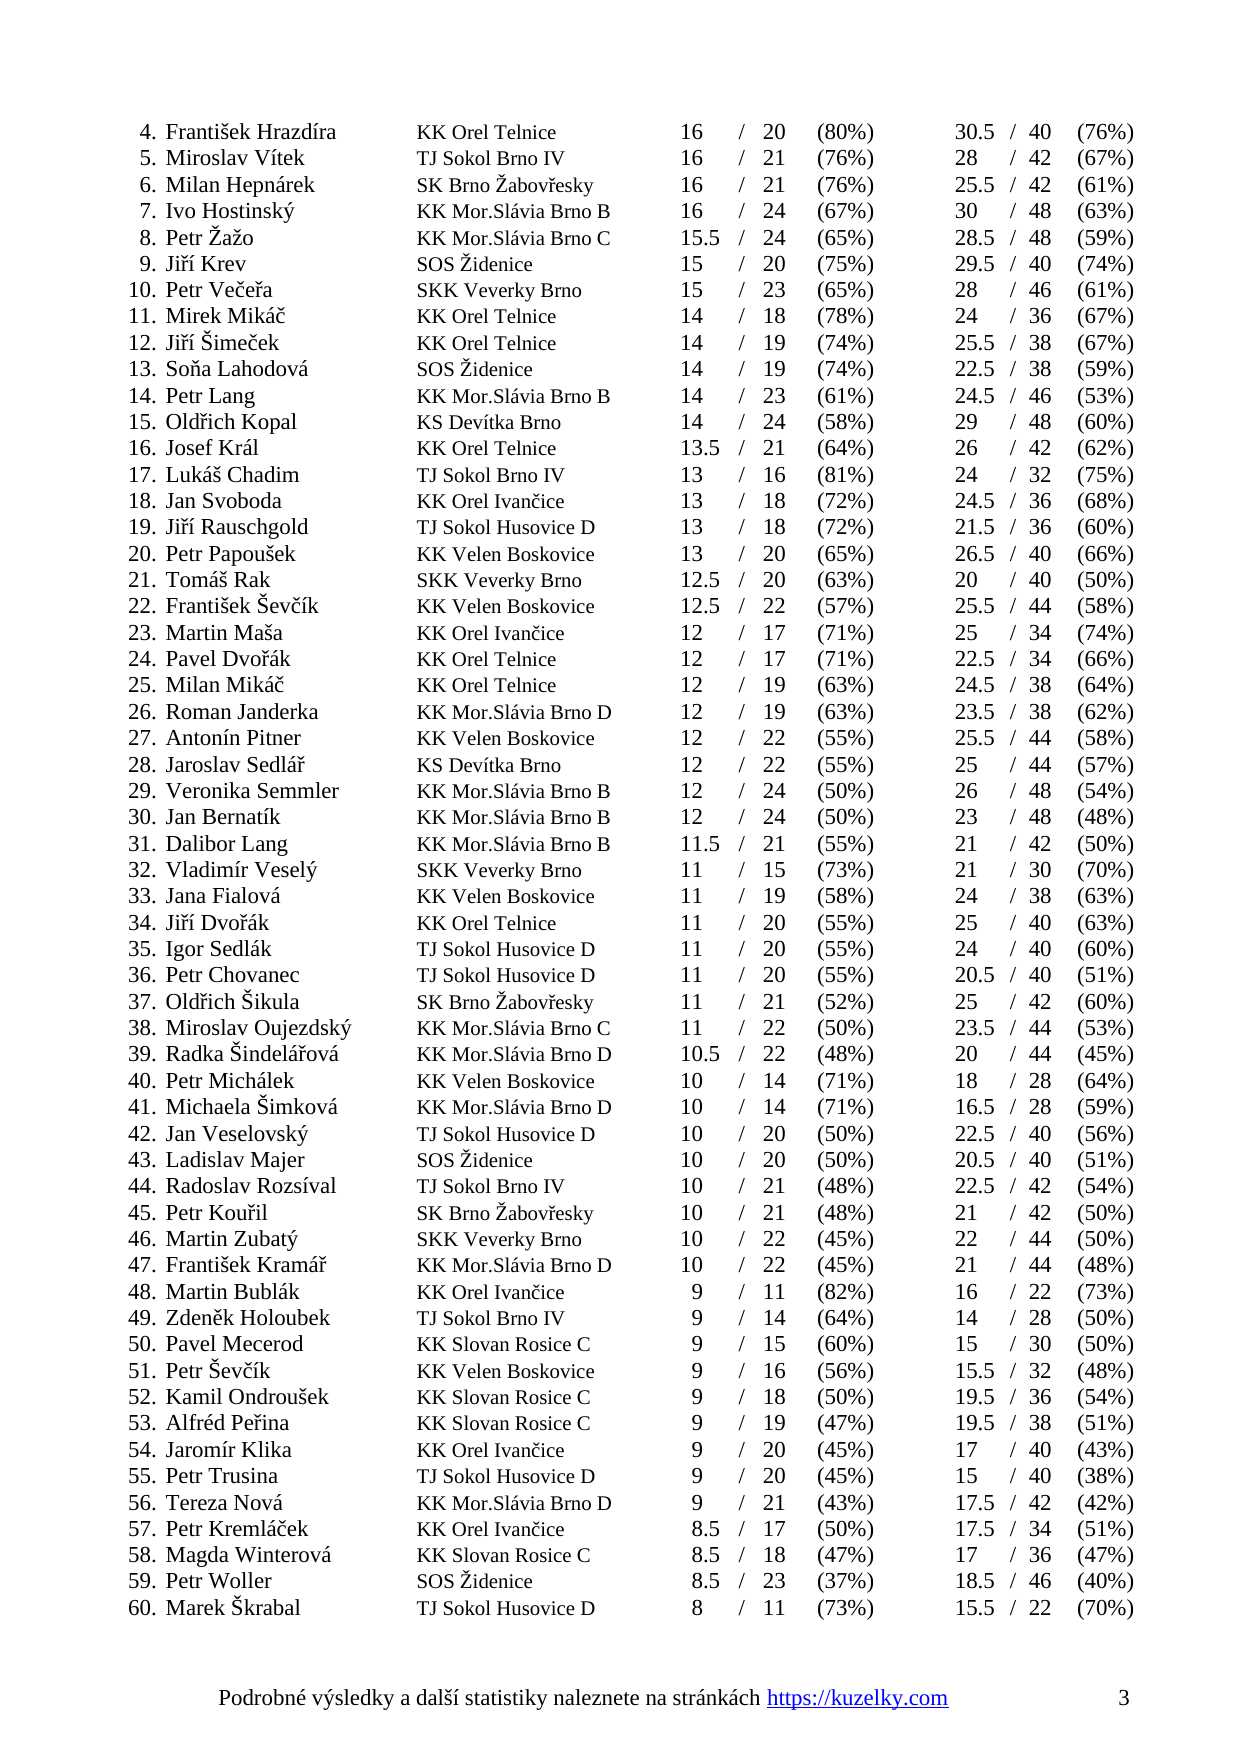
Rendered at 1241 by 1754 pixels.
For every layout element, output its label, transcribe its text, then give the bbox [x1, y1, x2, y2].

text 46. Martin Zubatý SKK Veverky Brno 10 / 22 (45%) 22 / 44 (50%) [106, 1225, 1134, 1251]
text 18. Jan Svoboda KK Orel Ivančice 13 / 18 (72%) 24.5 / 36 (68%) [106, 487, 1134, 513]
text 32. Vladimír Veselý SKK Veverky Brno 11 / 15 (73%) 21 / 30 (70%) [106, 856, 1134, 882]
text 53. Alfréd Peřina KK Slovan Rosice C 9 / 19 (47%) 19.5 / 38 (51%) [106, 1409, 1134, 1436]
text 14. Petr Lang KK Mor.Slávia Brno B 14 / 23 (61%) 24.5 / 46 (53%) [106, 382, 1134, 408]
text 23. Martin Maša KK Orel Ivančice 12 / 17 (71%) 25 / 34 (74%) [106, 619, 1134, 645]
text 26. Roman Janderka KK Mor.Slávia Brno D 12 / 19 (63%) 23.5 / 38 (62%) [106, 698, 1134, 724]
text 43. Ladislav Majer SOS Židenice 10 / 20 (50%) 20.5 / 40 (51%) [106, 1146, 1134, 1172]
text 36. Petr Chovanec TJ Sokol Husovice D 11 / 20 (55%) 20.5 / 40 (51%) [106, 961, 1134, 988]
text 59. Petr Woller SOS Židenice 8.5 / 23 (37%) 18.5 / 46 (40%) [106, 1568, 1134, 1594]
text 19. Jiří Rauschgold TJ Sokol Husovice D 13 / 18 (72%) 21.5 / 36 (60%) [106, 513, 1134, 540]
text 17. Lukáš Chadim TJ Sokol Brno IV 13 / 16 (81%) 24 / 32 (75%) [106, 461, 1134, 487]
text 15. Oldřich Kopal KS Devítka Brno 14 / 24 (58%) 29 / 48 (60%) [106, 408, 1134, 434]
text 34. Jiří Dvořák KK Orel Telnice 11 / 20 (55%) 25 / 40 (63%) [106, 909, 1134, 935]
text 54. Jaromír Klika KK Orel Ivančice 9 / 20 (45%) 17 / 40 (43%) [106, 1436, 1134, 1462]
text 44. Radoslav Rozsíval TJ Sokol Brno IV 10 / 21 (48%) 22.5 / 42 (54%) [106, 1172, 1134, 1199]
text 29. Veronika Semmler KK Mor.Slávia Brno B 12 / 24 (50%) 26 / 48 (54%) [106, 777, 1134, 803]
text 57. Petr Kremláček KK Orel Ivančice 8.5 / 17 (50%) 17.5 / 34 (51%) [106, 1515, 1134, 1541]
text 42. Jan Veselovský TJ Sokol Husovice D 10 / 20 (50%) 22.5 / 40 (56%) [106, 1119, 1134, 1146]
text 22. František Ševčík KK Velen Boskovice 12.5 / 22 (57%) 25.5 / 44 (58%) [106, 592, 1134, 619]
text 10. Petr Večeřa SKK Veverky Brno 15 / 23 (65%) 28 / 46 (61%) [106, 276, 1134, 303]
text 45. Petr Kouřil SK Brno Žabovřesky 10 / 21 (48%) 21 / 42 (50%) [106, 1199, 1134, 1225]
text 37. Oldřich Šikula SK Brno Žabovřesky 11 / 21 (52%) 25 / 42 (60%) [106, 988, 1134, 1014]
text 47. František Kramář KK Mor.Slávia Brno D 10 / 22 (45%) 21 / 44 (48%) [106, 1251, 1134, 1278]
text 12. Jiří Šimeček KK Orel Telnice 14 / 19 (74%) 25.5 / 38 (67%) [106, 329, 1134, 355]
text 35. Igor Sedlák TJ Sokol Husovice D 11 / 20 (55%) 24 / 40 (60%) [106, 935, 1134, 961]
text 8. Petr Žažo KK Mor.Slávia Brno C 15.5 / 24 (65%) 28.5 / 48 (59%) [106, 223, 1134, 250]
text 13. Soňa Lahodová SOS Židenice 14 / 19 (74%) 22.5 / 38 (59%) [106, 355, 1134, 382]
text 7. Ivo Hostinský KK Mor.Slávia Brno B 16 / 24 (67%) 30 / 48 (63%) [106, 197, 1134, 223]
text 38. Miroslav Oujezdský KK Mor.Slávia Brno C 11 / 22 (50%) 23.5 / 44 (53%) [106, 1014, 1134, 1041]
text 49. Zdeněk Holoubek TJ Sokol Brno IV 9 / 14 (64%) 14 / 28 (50%) [106, 1304, 1134, 1330]
text 6. Milan Hepnárek SK Brno Žabovřesky 16 / 21 (76%) 25.5 / 42 (61%) [106, 171, 1134, 197]
text 24. Pavel Dvořák KK Orel Telnice 12 / 17 (71%) 22.5 / 34 (66%) [106, 645, 1134, 672]
text 55. Petr Trusina TJ Sokol Husovice D 9 / 20 (45%) 15 / 40 (38%) [106, 1462, 1134, 1488]
text 56. Tereza Nová KK Mor.Slávia Brno D 9 / 21 (43%) 17.5 / 42 (42%) [106, 1488, 1134, 1515]
text 27. Antonín Pitner KK Velen Boskovice 12 / 22 (55%) 25.5 / 44 (58%) [106, 724, 1134, 751]
text 5. Miroslav Vítek TJ Sokol Brno IV 16 / 21 (76%) 28 / 42 (67%) [106, 144, 1134, 171]
text 16. Josef Král KK Orel Telnice 13.5 / 21 (64%) 26 / 42 (62%) [106, 434, 1134, 461]
text 9. Jiří Krev SOS Židenice 15 / 20 (75%) 29.5 / 40 (74%) [106, 250, 1134, 276]
text 30. Jan Bernatík KK Mor.Slávia Brno B 12 / 24 (50%) 23 / 48 (48%) [106, 803, 1134, 830]
text 48. Martin Bublák KK Orel Ivančice 9 / 11 (82%) 16 / 22 (73%) [106, 1278, 1134, 1304]
text 40. Petr Michálek KK Velen Boskovice 10 / 14 (71%) 18 / 28 (64%) [106, 1067, 1134, 1093]
text 31. Dalibor Lang KK Mor.Slávia Brno B 11.5 / 21 (55%) 21 / 42 (50%) [106, 830, 1134, 856]
text 41. Michaela Šimková KK Mor.Slávia Brno D 10 / 14 (71%) 16.5 / 28 (59%) [106, 1093, 1134, 1119]
text 52. Kamil Ondroušek KK Slovan Rosice C 9 / 18 (50%) 19.5 / 36 (54%) [106, 1383, 1134, 1409]
text 4. František Hrazdíra KK Orel Telnice 16 / 20 (80%) 30.5 / 40 (76%) [106, 118, 1134, 144]
text 28. Jaroslav Sedlář KS Devítka Brno 12 / 22 (55%) 25 / 44 (57%) [106, 751, 1134, 777]
text 33. Jana Fialová KK Velen Boskovice 11 / 19 (58%) 24 / 38 (63%) [106, 882, 1134, 909]
text 21. Tomáš Rak SKK Veverky Brno 12.5 / 20 (63%) 20 / 40 (50%) [106, 566, 1134, 592]
text 50. Pavel Mecerod KK Slovan Rosice C 9 / 15 (60%) 15 / 30 (50%) [106, 1330, 1134, 1357]
text 58. Magda Winterová KK Slovan Rosice C 8.5 / 18 (47%) 17 / 36 (47%) [106, 1541, 1134, 1568]
text 60. Marek Škrabal TJ Sokol Husovice D 8 / 11 (73%) 15.5 / 22 (70%) [106, 1594, 1134, 1620]
text 25. Milan Mikáč KK Orel Telnice 12 / 19 (63%) 24.5 / 38 (64%) [106, 672, 1134, 698]
text 20. Petr Papoušek KK Velen Boskovice 13 / 20 (65%) 26.5 / 40 (66%) [106, 540, 1134, 566]
text 39. Radka Šindelářová KK Mor.Slávia Brno D 10.5 / 22 (48%) 20 / 44 (45%) [106, 1041, 1134, 1067]
text 11. Mirek Mikáč KK Orel Telnice 14 / 18 (78%) 24 / 36 (67%) [106, 303, 1134, 329]
text 51. Petr Ševčík KK Velen Boskovice 9 / 16 (56%) 15.5 / 32 (48%) [106, 1357, 1134, 1383]
